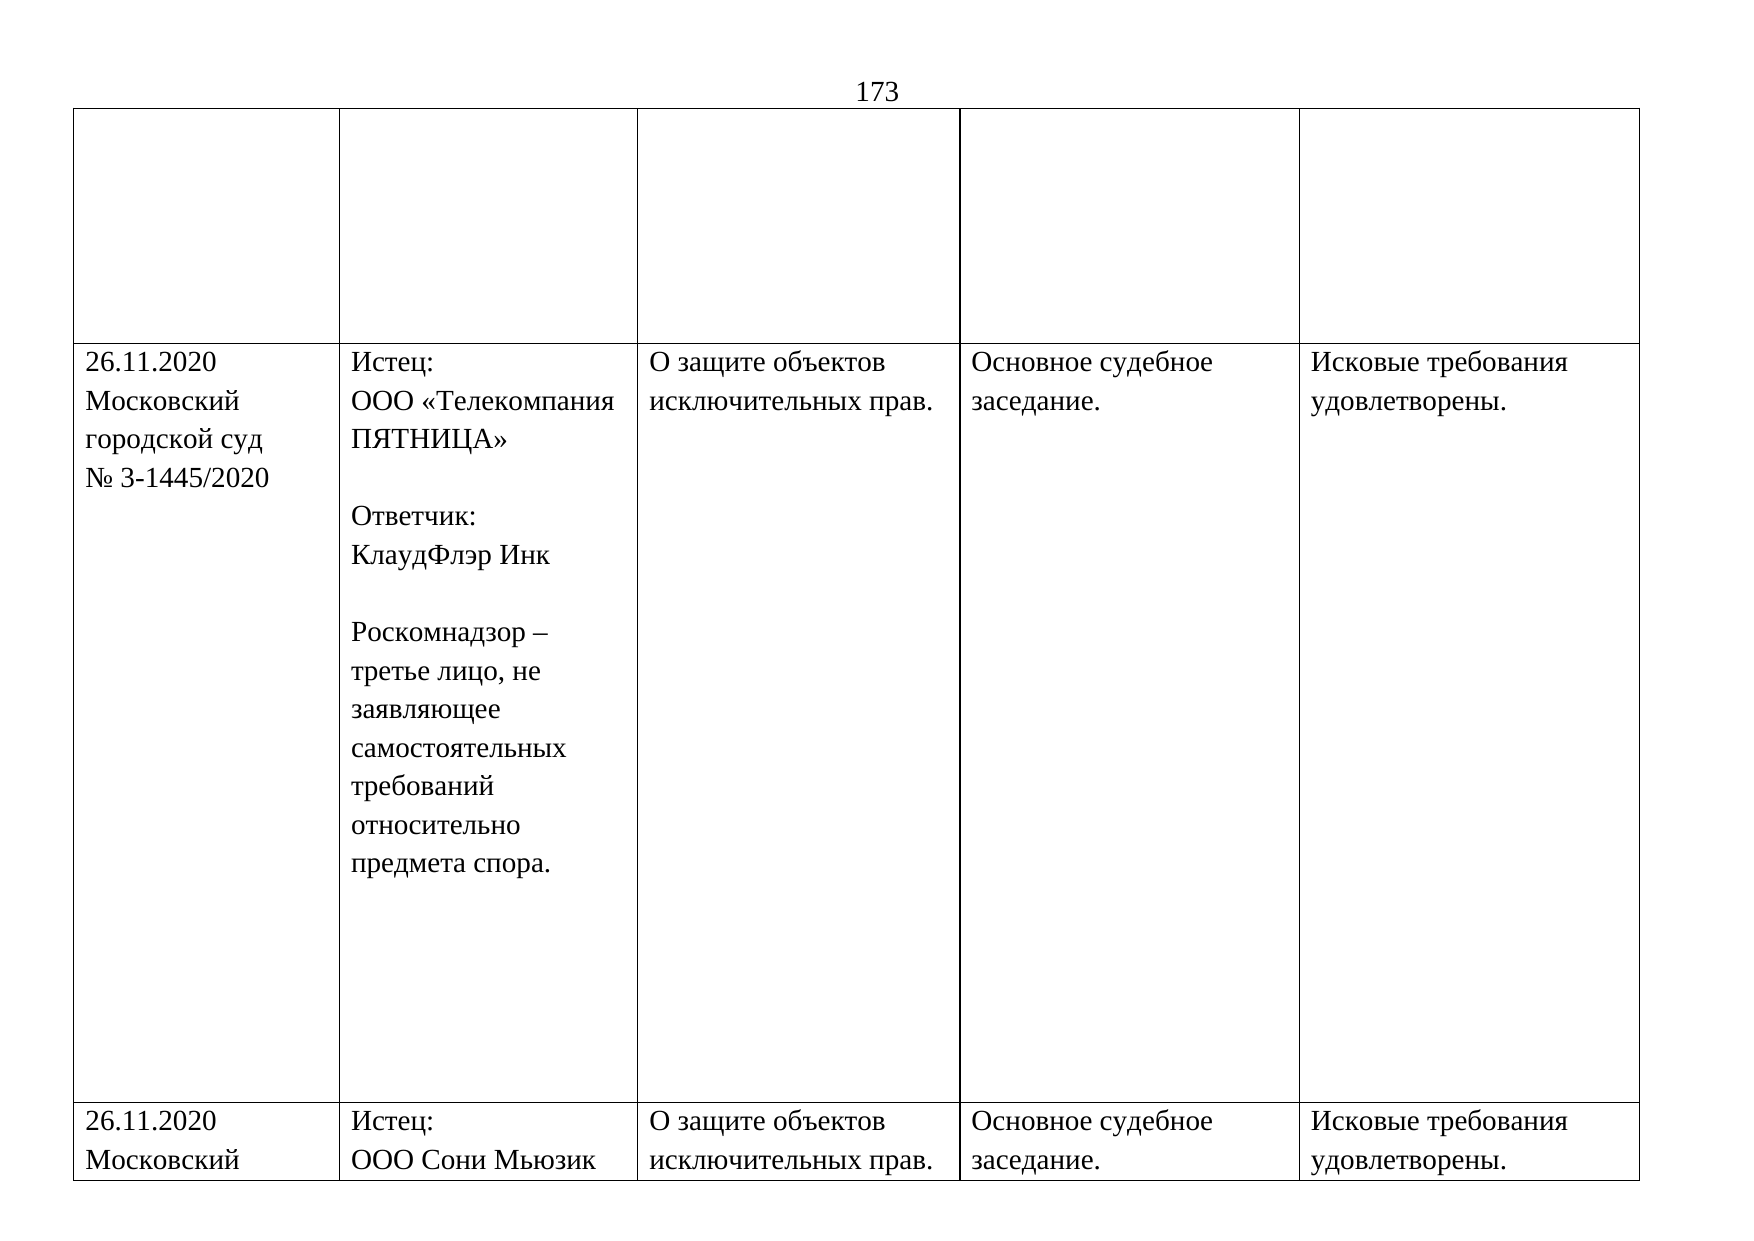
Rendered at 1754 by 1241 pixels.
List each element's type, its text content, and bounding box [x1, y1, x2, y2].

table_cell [638, 1103, 959, 1180]
table_cell Исковые требования удовлетворены. [1300, 344, 1639, 1102]
table_cell О защите объектов исключительных прав. [638, 344, 959, 1102]
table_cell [1300, 109, 1639, 343]
table_cell Основное судебное заседание. [961, 344, 1299, 1102]
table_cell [638, 109, 959, 343]
table_cell 26.11.2020 Московский городской суд № 3-1445/2020 [74, 344, 339, 1102]
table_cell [961, 109, 1299, 343]
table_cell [74, 109, 339, 343]
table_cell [961, 1103, 1299, 1180]
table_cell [74, 1103, 339, 1180]
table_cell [1300, 1103, 1639, 1180]
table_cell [340, 1103, 637, 1180]
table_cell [340, 109, 637, 343]
table_cell Истец: ООО «Телекомпания ПЯТНИЦА» Ответчик: КлаудФлэр Инк Роскомнадзор – третье лицо, не заявляющее самостоятельных требований относительно предмета спора. [340, 344, 637, 1102]
